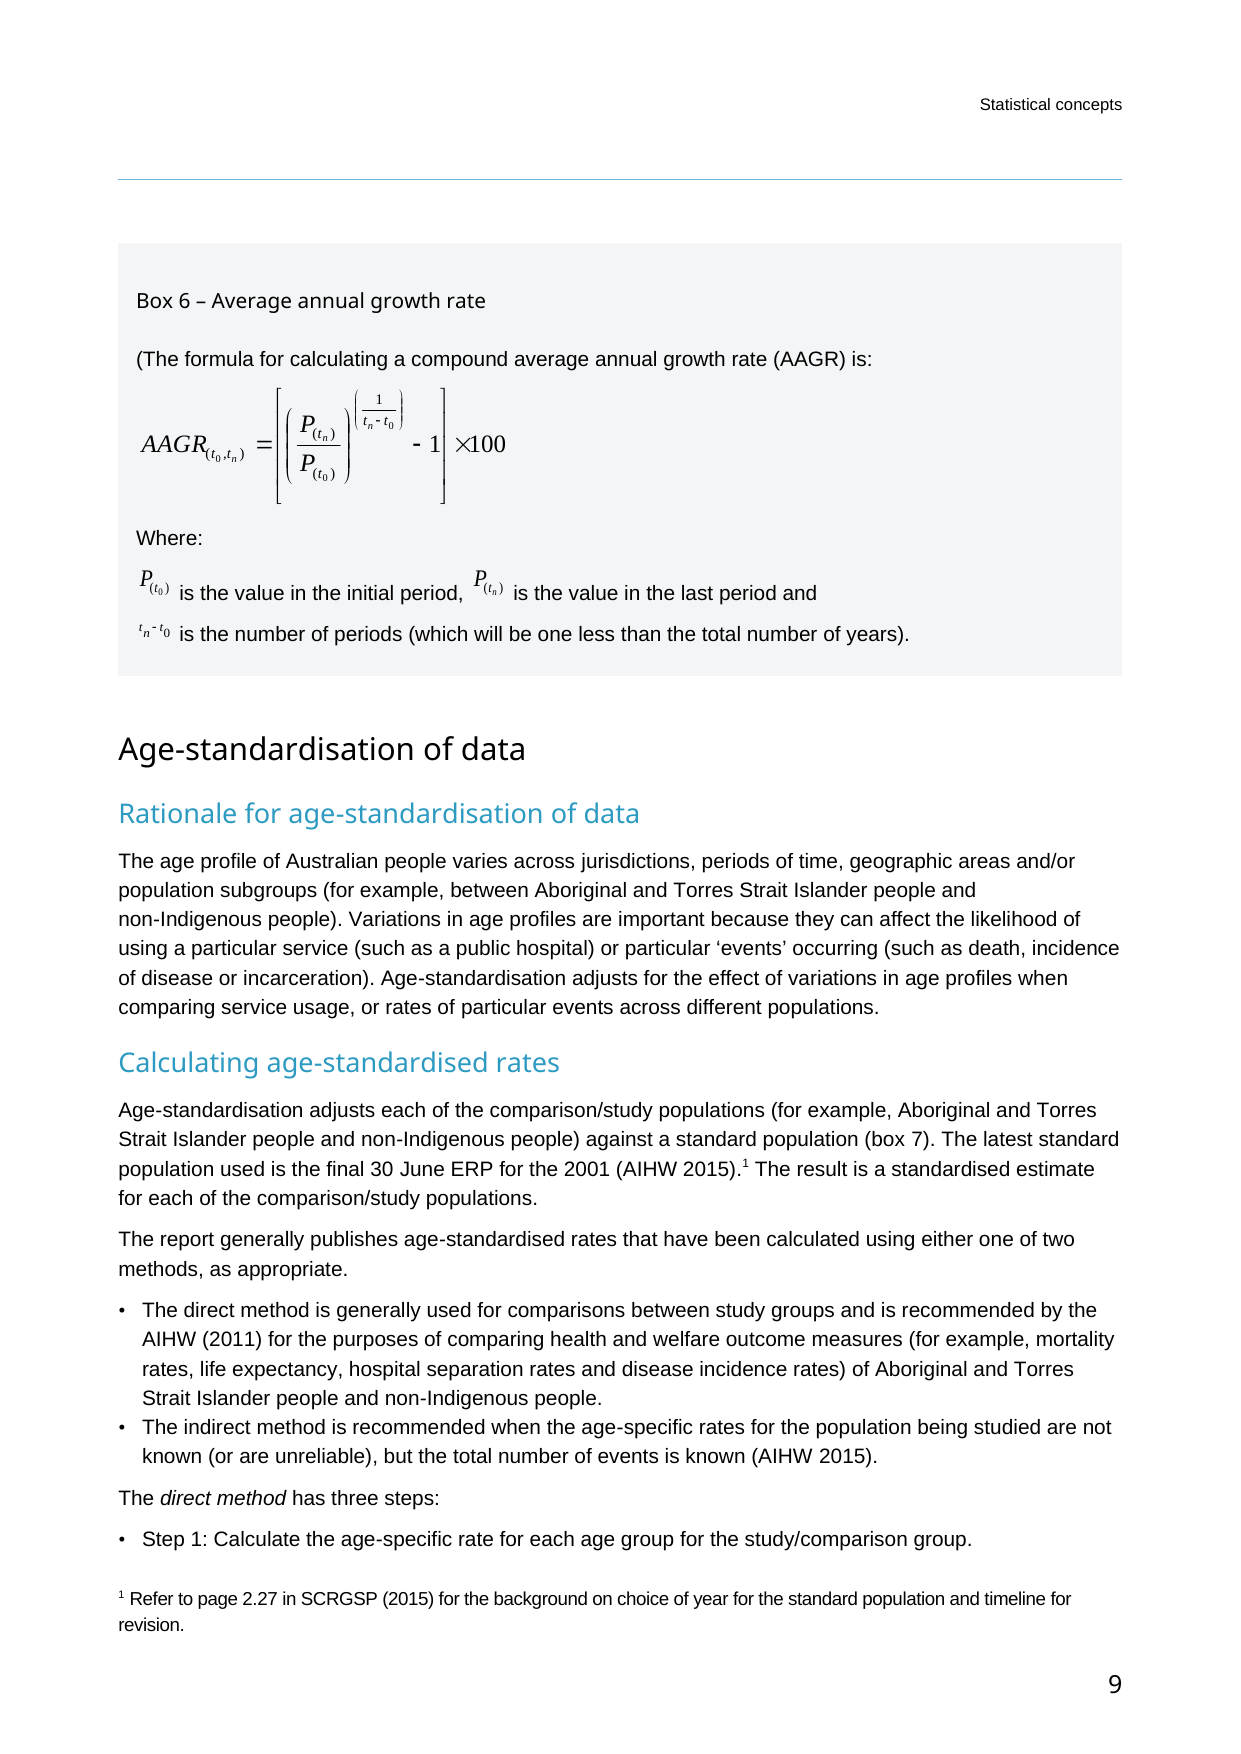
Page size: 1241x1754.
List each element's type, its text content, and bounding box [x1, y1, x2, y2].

text The age profile of Australian people varies across jurisdictions, periods of time, geographic areas and/or population subgroups (for example, between Aboriginal and Torres Strait Islander people and non-Indigenous people). Variations in age profiles are important because they can affect the likelihood of using a particular service (such as a public hospital) or particular ‘events’ occurring (such as death, incidence of disease or incarceration). Age-standardisation adjusts for the effect of variations in age profiles when comparing service usage, or rates of particular events across different populations. [118, 843, 1122, 1018]
subtitle Calculating age-standardised rates [118, 1043, 1122, 1080]
list The indirect method is recommended when the age-specific rates for the population being studied are not known (or are unreliable), but the total number of events is known (AIHW 2015). [118, 1409, 1122, 1468]
text Age-standardisation adjusts each of the comparison/study populations (for example, Aboriginal and Torres Strait Islander people and non-Indigenous people) against a standard population (box 7). The latest standard population used is the final 30 June ERP for the 2001 (AIHW 2015). The result is a standardised estimate for each of the comparison/study populations. [118, 1093, 1122, 1209]
table_cell (The formula for calculating a compound average annual growth rate (AAGR) is: Where: is the value in the initial period, is the value in the last period and is the number of periods (which will be one less than the total number of years). [118, 326, 1122, 676]
text The direct method has three steps: [118, 1480, 1122, 1509]
list Step 1: Calculate the age-specific rate for each age group for the study/comparison group. [118, 1522, 1122, 1551]
subtitle Age-standardisation of data [118, 726, 1122, 769]
subtitle Rationale for age-standardisation of data [118, 794, 1122, 831]
table_header Box 6 – Average annual growth rate [118, 243, 1122, 326]
list The direct method is generally used for comparisons between study groups and is recommended by the AIHW (2011) for the purposes of comparing health and welfare outcome measures (for example, mortality rates, life expectancy, hospital separation rates and disease incidence rates) of Aboriginal and Torres Strait Islander people and non-Indigenous people. [118, 1293, 1122, 1409]
text The report generally publishes age-standardised rates that have been calculated using either one of two methods, as appropriate. [118, 1222, 1122, 1280]
